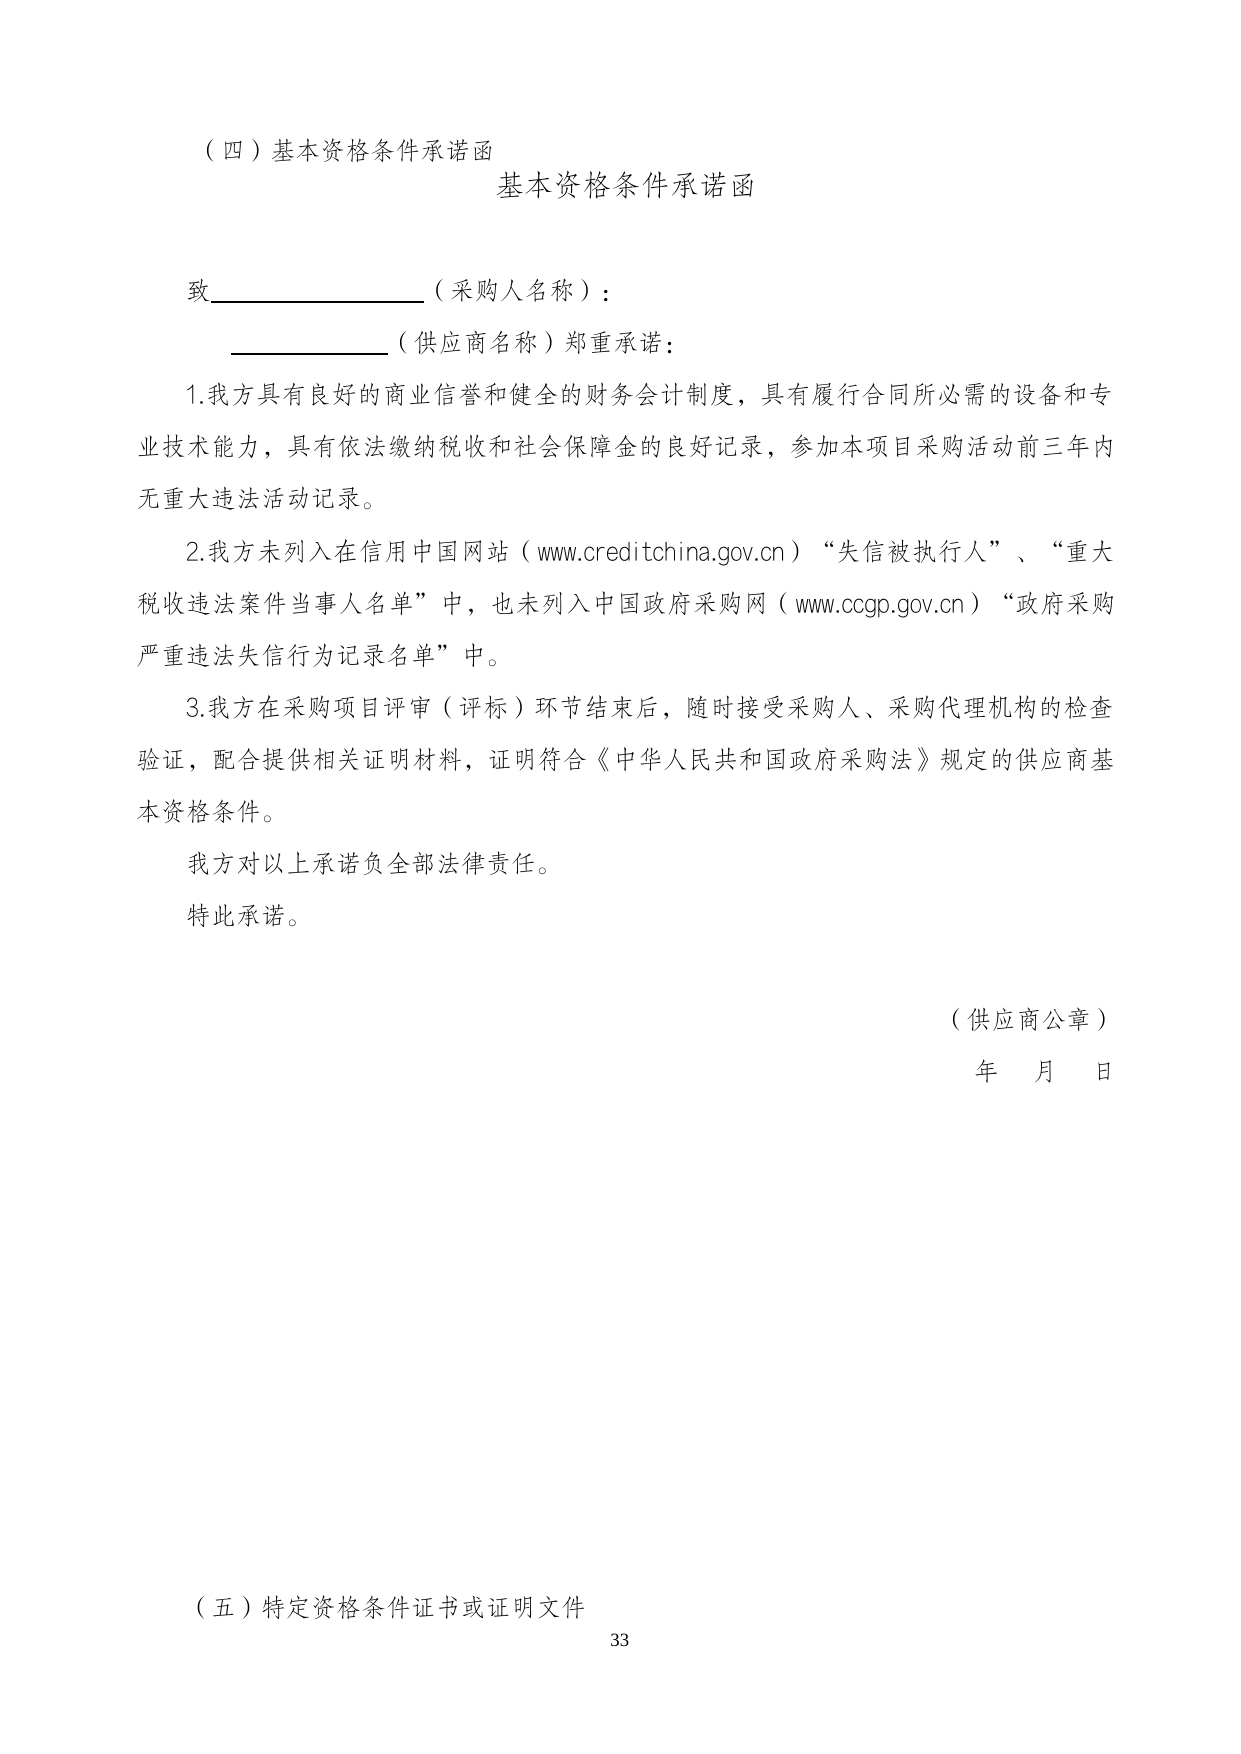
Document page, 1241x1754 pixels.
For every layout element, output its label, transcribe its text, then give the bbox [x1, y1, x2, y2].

text （供应商公章） [136, 987, 1116, 1039]
text 1.我方具有良好的商业信誉和健全的财务会计制度，具有履行合同所必需的设备和专业技术能力，具有依法缴纳税收和社会保障金的良好记录，参加本项目采购活动前三年内无重大违法活动记录。 [136, 362, 1116, 518]
text （供应商名称）郑重承诺： [136, 310, 1116, 362]
text （五）特定资格条件证书或证明文件 [136, 1574, 1116, 1627]
text 基本资格条件承诺函 [136, 170, 1116, 203]
text 我方对以上承诺负全部法律责任。 [136, 831, 1116, 883]
text 3.我方在采购项目评审（评标）环节结束后，随时接受采购人、采购代理机构的检查验证，配合提供相关证明材料，证明符合《中华人民共和国政府采购法》规定的供应商基本资格条件。 [136, 674, 1116, 831]
text 致 （采购人名称）： [136, 258, 1116, 310]
text 2.我方未列入在信用中国网站（www.creditchina.gov.cn）“失信被执行人”、“重大税收违法案件当事人名单”中，也未列入中国政府采购网（www.ccgp.gov.cn）“政府采购严重违法失信行为记录名单”中。 [136, 518, 1116, 674]
text 年 月 日 [136, 1039, 1116, 1091]
text 特此承诺。 [136, 883, 1116, 935]
text （四）基本资格条件承诺函 [136, 118, 1116, 170]
